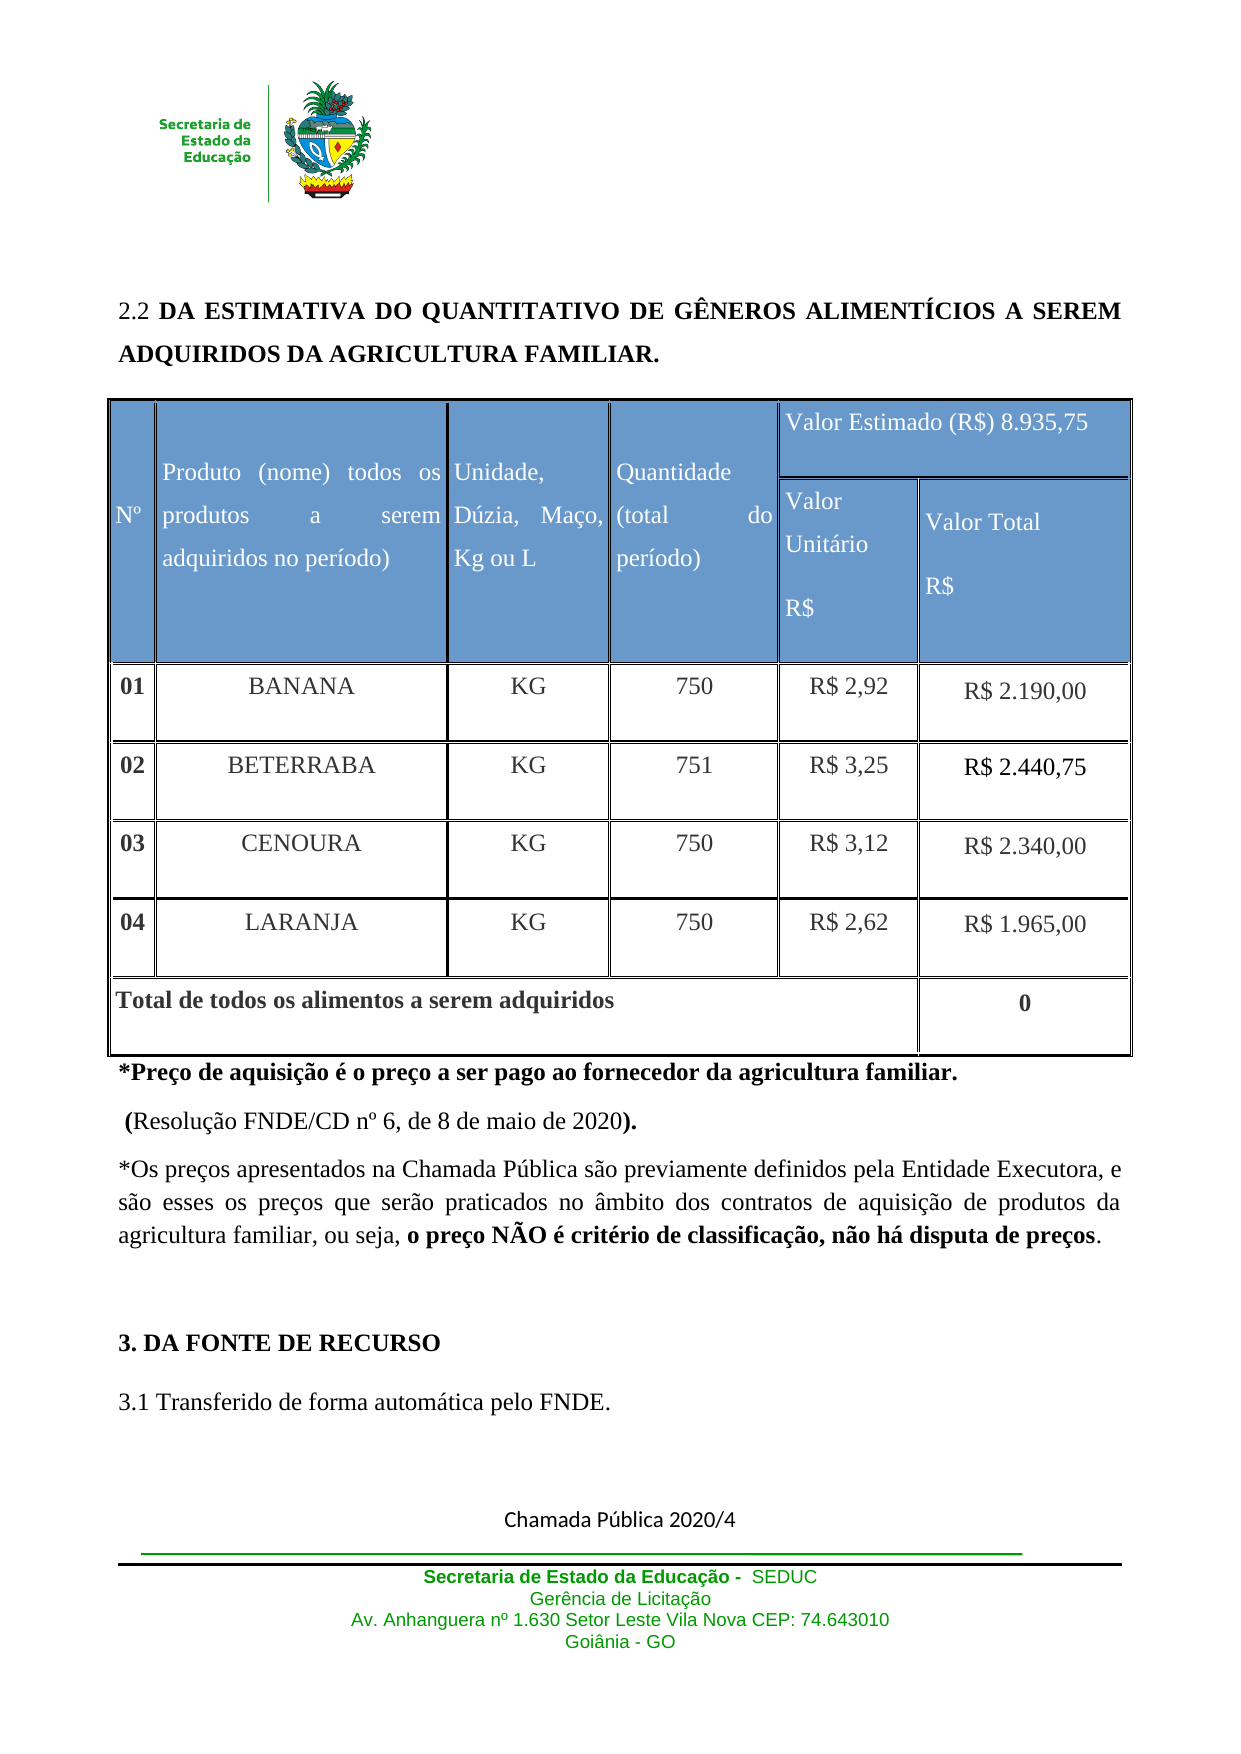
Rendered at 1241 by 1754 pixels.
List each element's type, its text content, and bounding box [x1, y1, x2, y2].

table_header Produto (nome) todos os produtos a serem adquiridos no período) [156, 401, 447, 662]
table_cell 750 [611, 822, 777, 897]
table_cell Total de todos os alimentos a serem adquiridos [109, 976, 918, 1054]
table_header Valor Estimado (R$) 8.935,75 [779, 401, 1130, 476]
table_cell R$ 2,92 [780, 665, 917, 740]
text 3.1 Transferido de forma automática pelo FNDE. [118, 1387, 1122, 1416]
table_cell R$ 3,25 [780, 744, 917, 819]
table_cell KG [449, 900, 608, 976]
text 3. DA FONTE DE RECURSO [118, 1328, 1122, 1357]
text (Resolução FNDE/CD nº 6, de 8 de maio de 2020). [118, 1106, 1122, 1134]
table_cell R$ 2,62 [780, 900, 917, 976]
table_cell KG [449, 744, 608, 819]
picture [118, 73, 412, 210]
table_cell 750 [611, 900, 777, 976]
table_cell BANANA [157, 665, 446, 740]
table_cell 04 [111, 897, 154, 976]
table_cell LARANJA [157, 900, 446, 976]
table_cell R$ 8.935,75 [919, 976, 1131, 1054]
table_header Nº [111, 401, 156, 662]
table_cell 750 [611, 665, 777, 740]
table_cell Valor Unitário R$ [780, 480, 917, 662]
table_cell 02 [111, 740, 154, 819]
text *Preço de aquisição é o preço a ser pago ao fornecedor da agricultura familiar. [118, 1057, 1122, 1086]
table_cell KG [449, 665, 608, 740]
table_cell Valor Total R$ [920, 476, 1130, 662]
table_cell 01 [109, 662, 156, 740]
text 2.2 DA ESTIMATIVA DO QUANTITATIVO DE GÊNEROS ALIMENTÍCIOS A SEREM ADQUIRIDOS DA AGRICULTURA FAMILIAR. [118, 296, 1122, 368]
table_cell R$ 1.965,00 [920, 897, 1130, 976]
table_cell R$ 2.190,00 [919, 662, 1131, 740]
table_cell 751 [611, 744, 777, 819]
text *Os preços apresentados na Chamada Pública são previamente definidos pela Entidade Executora, e são esses os preços que serão praticados no âmbito dos contratos de aquisição de produtos da agricultura familiar, ou seja, o preço NÃO é critério de classificação, não há disputa de preços. [118, 1154, 1122, 1249]
table_cell R$ 3,12 [780, 822, 917, 897]
table_header Unidade, Dúzia, Maço, Kg ou L [447, 401, 610, 662]
table_cell 03 [109, 819, 156, 897]
table_header Quantidade (total do período) [610, 401, 779, 662]
table_cell KG [449, 822, 608, 897]
table_cell R$ 2.440,75 [920, 740, 1130, 819]
table_cell BETERRABA [157, 744, 446, 819]
table_cell CENOURA [157, 822, 446, 897]
table_cell R$ 2.340,00 [919, 819, 1131, 897]
